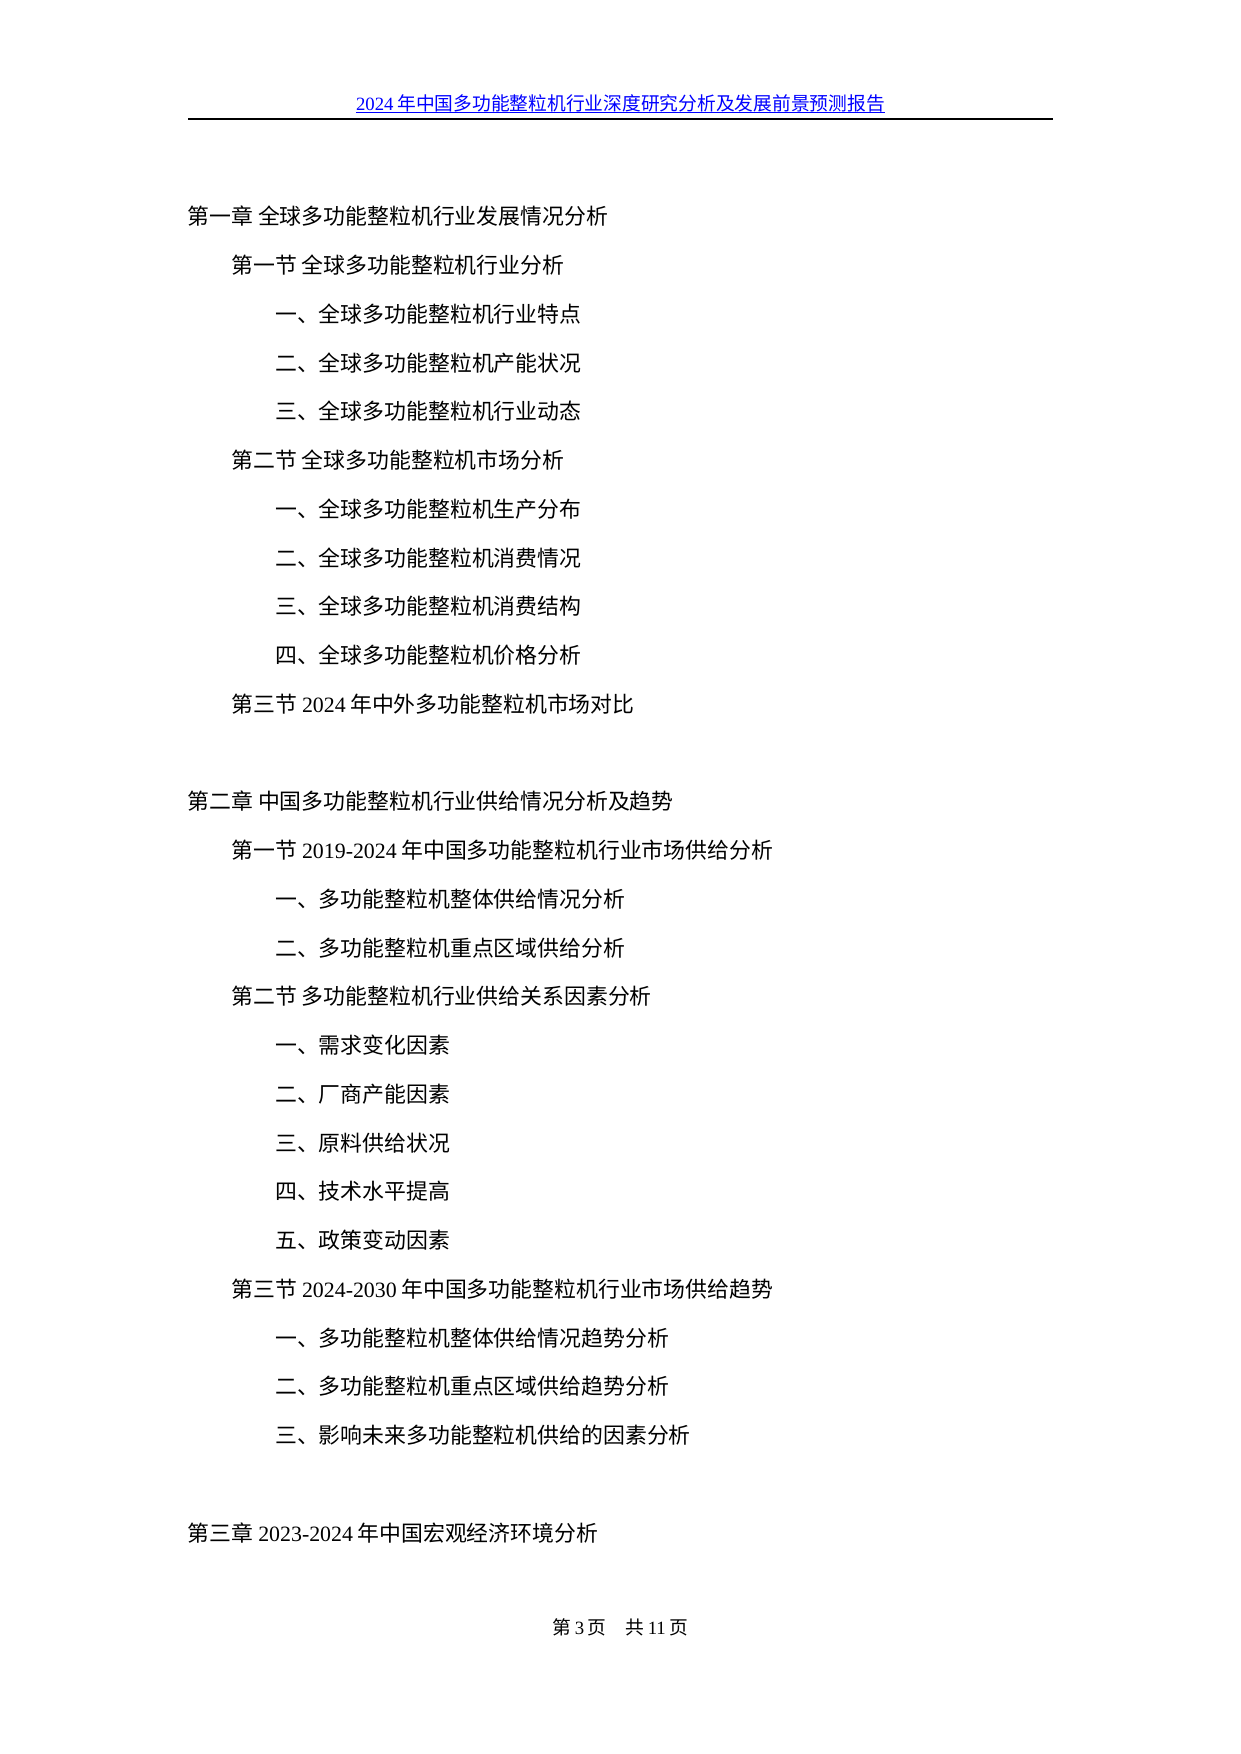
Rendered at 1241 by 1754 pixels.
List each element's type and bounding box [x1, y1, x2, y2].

text [187, 150, 1053, 1548]
